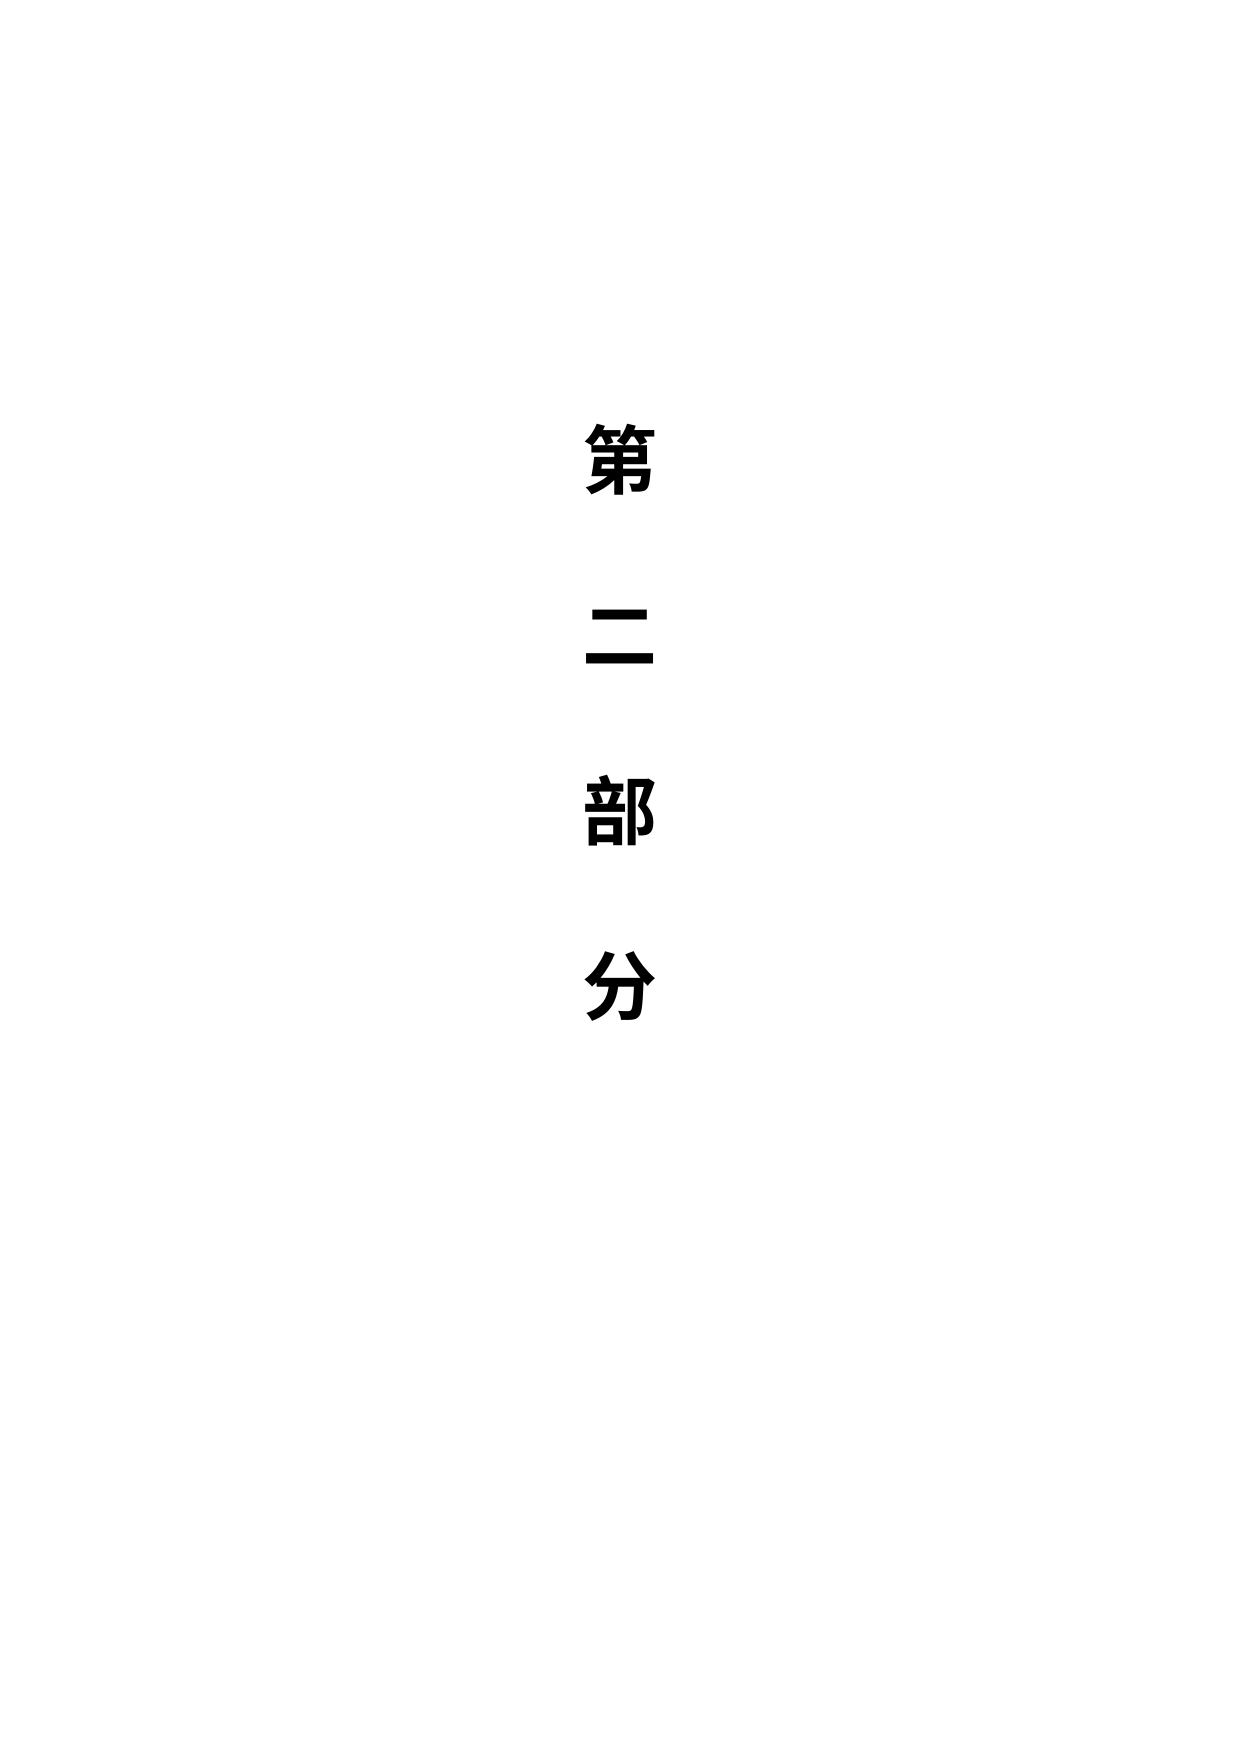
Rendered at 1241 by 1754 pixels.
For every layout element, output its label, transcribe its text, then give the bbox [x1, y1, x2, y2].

text 分 [187, 928, 1053, 1036]
text 部 [187, 752, 1053, 861]
text 二 [187, 577, 1053, 686]
text 第 [187, 402, 1053, 510]
